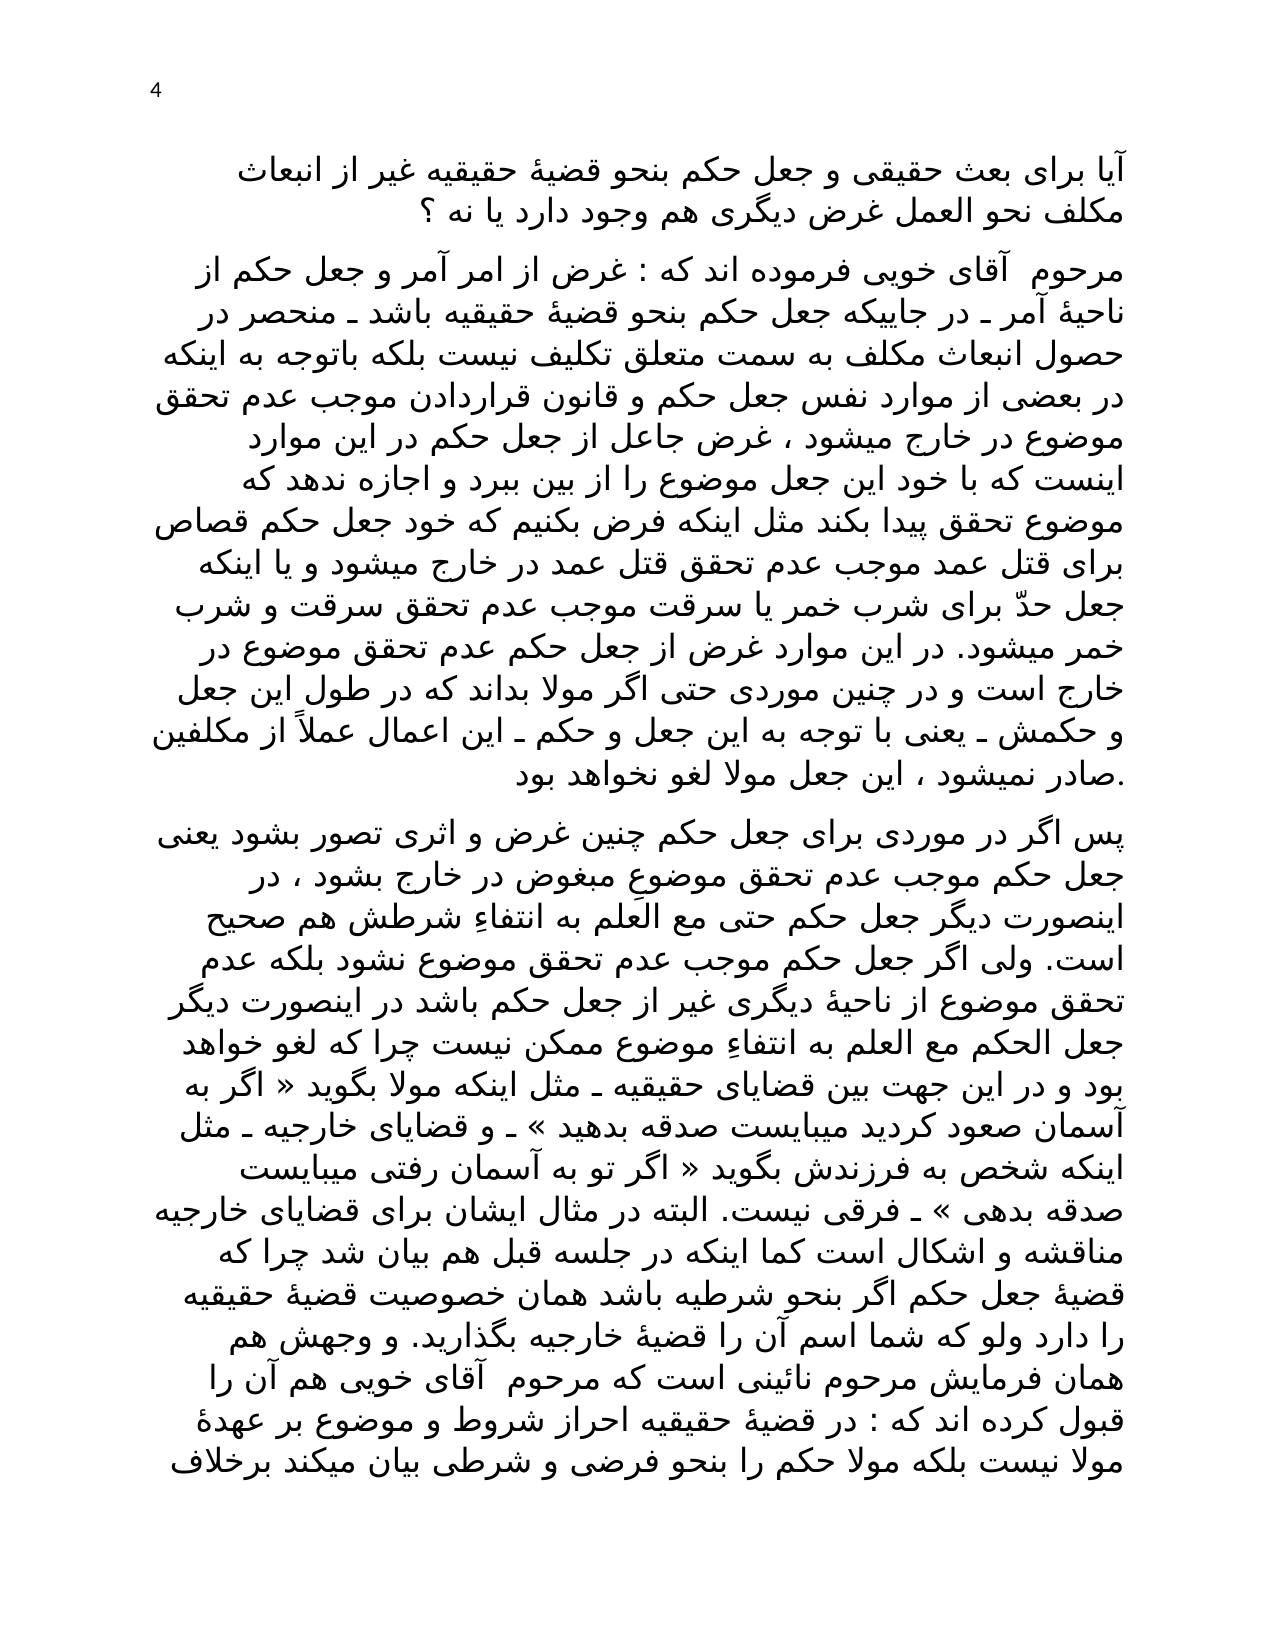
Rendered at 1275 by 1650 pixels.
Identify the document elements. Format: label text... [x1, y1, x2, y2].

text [150, 814, 1125, 1481]
text آیا برای بعث حقیقی و جعل حکم بنحو قضیۀ حقیقیه غیر از انبعاث مکلف نحو العمل غرض دیگری هم وجود دارد یا نه ؟ [150, 150, 1125, 231]
text مرحوم آقای خویی فرموده اند که : غرض از امر آمر و جعل حکم از ناحیۀ آمر ـ در جاییکه جعل حکم بنحو قضیۀ حقیقیه باشد ـ منحصر در حصول انبعاث مکلف به سمت متعلق تکلیف نیست بلکه باتوجه به اینکه در بعضی از موارد نفس جعل حکم و قانون قراردادن موجب عدم تحقق موضوع در خارج میشود ، غرض جاعل از جعل حکم در این موارد اینست که با خود این جعل موضوع را از بین ببرد و اجازه ندهد که موضوع تحقق پیدا بکند مثل اینکه فرض بکنیم که خود جعل حکم قصاص برای قتل عمد موجب عدم تحقق قتل عمد در خارج میشود و یا اینکه جعل حدّ برای شرب خمر یا سرقت موجب عدم تحقق سرقت و شرب خمر میشود. در این موارد غرض از جعل حکم عدم تحقق موضوع در خارج است و در چنین موردی حتی اگر مولا بداند که در طول این جعل و حکمش ـ یعنی با توجه به این جعل و حکم ـ این اعمال عملاً از مکلفین صادر نمیشود ، این جعل مولا لغو نخواهد بود. [150, 250, 1125, 794]
